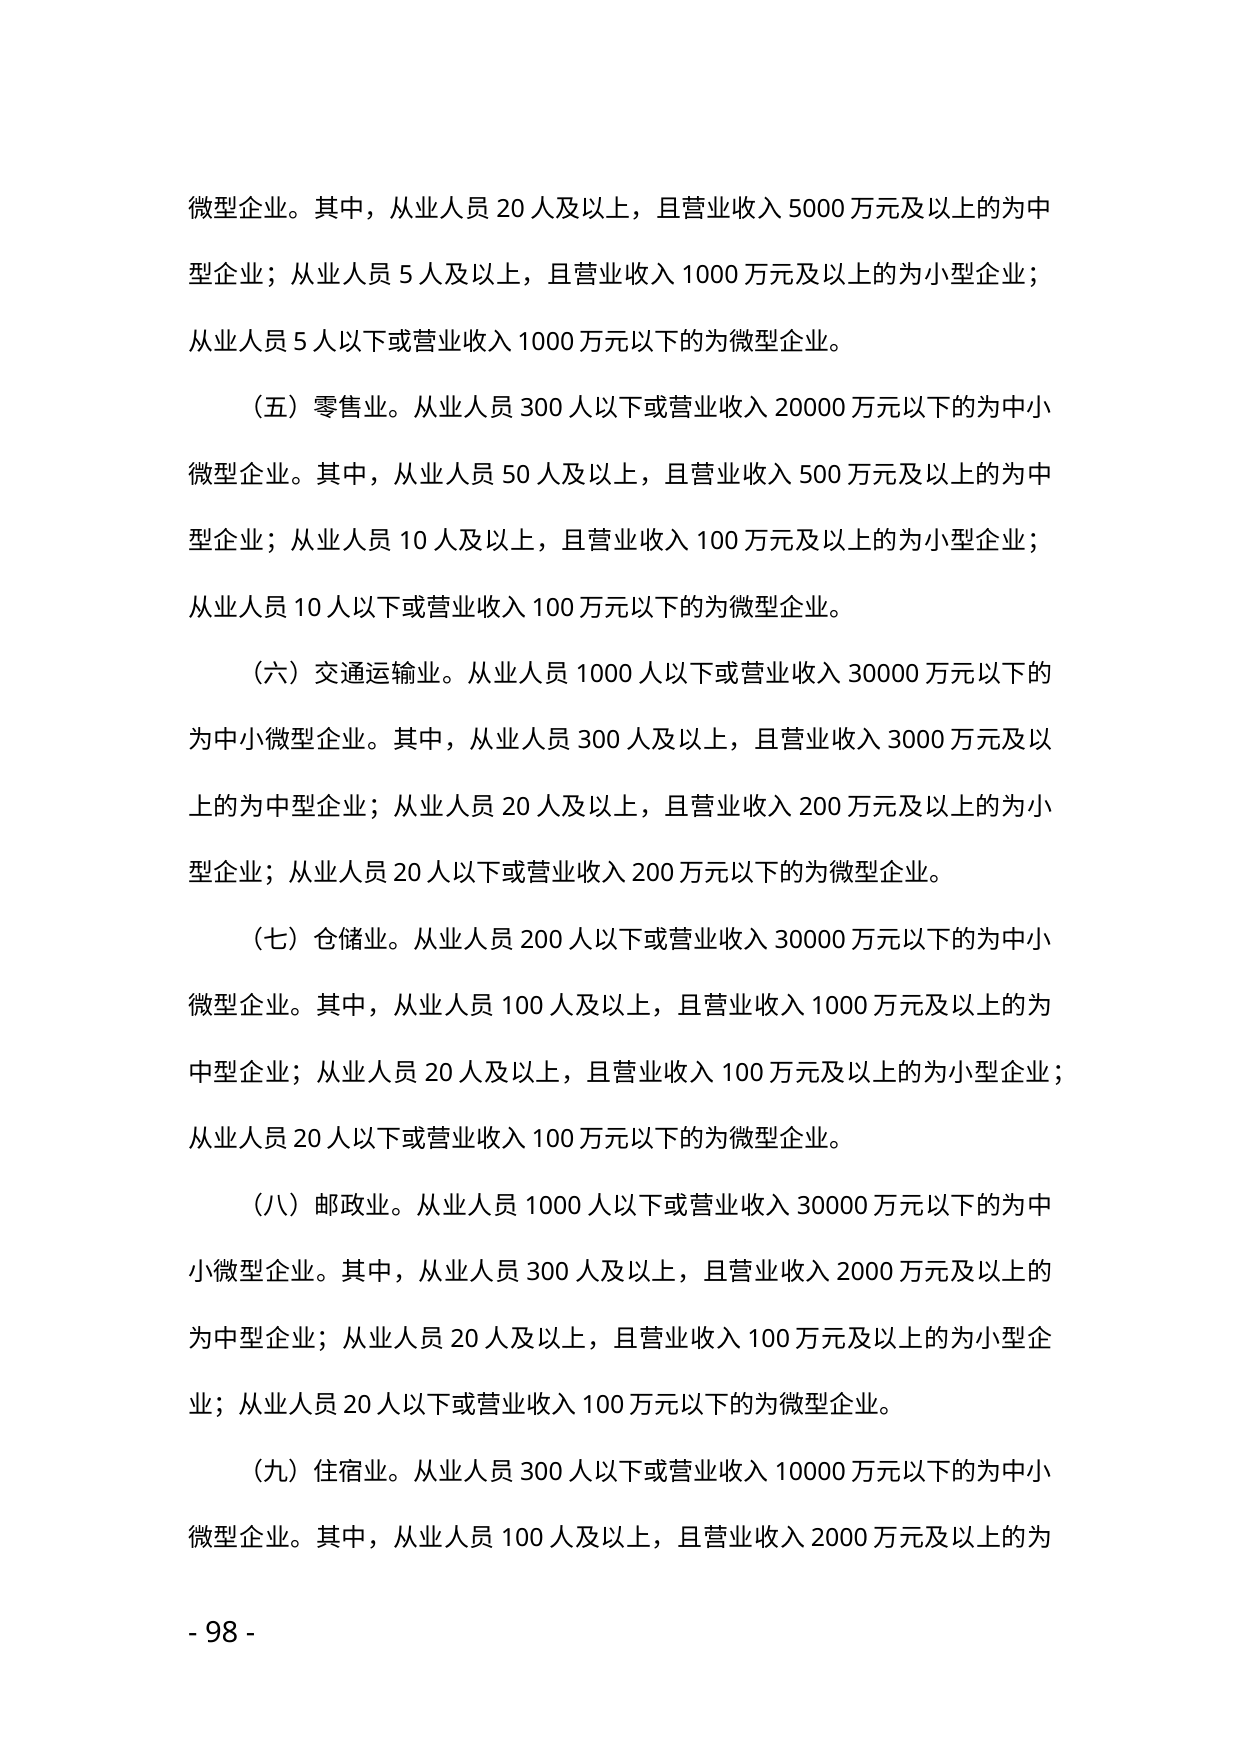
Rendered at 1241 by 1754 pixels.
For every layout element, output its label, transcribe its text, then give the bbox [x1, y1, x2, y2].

text （七）仓储业。从业人员200人以下或营业收入30000万元以下的为中小微型企业。其中，从业人员100人及以上，且营业收入1000万元及以上的为中型企业；从业人员20人及以上，且营业收入100万元及以上的为小型企业；从业人员20人以下或营业收入100万元以下的为微型企业。 [188, 904, 1052, 1170]
text （八）邮政业。从业人员1000人以下或营业收入30000万元以下的为中小微型企业。其中，从业人员300人及以上，且营业收入2000万元及以上的为中型企业；从业人员20人及以上，且营业收入100万元及以上的为小型企业；从业人员20人以下或营业收入100万元以下的为微型企业。 [188, 1170, 1052, 1436]
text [188, 173, 1052, 372]
text （五）零售业。从业人员300人以下或营业收入20000万元以下的为中小微型企业。其中，从业人员50人及以上，且营业收入500万元及以上的为中型企业；从业人员10人及以上，且营业收入100万元及以上的为小型企业；从业人员10人以下或营业收入100万元以下的为微型企业。 [188, 372, 1052, 638]
text （六）交通运输业。从业人员1000人以下或营业收入30000万元以下的为中小微型企业。其中，从业人员300人及以上，且营业收入3000万元及以上的为中型企业；从业人员20人及以上，且营业收入200万元及以上的为小型企业；从业人员20人以下或营业收入200万元以下的为微型企业。 [188, 638, 1052, 904]
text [188, 1436, 1052, 1569]
